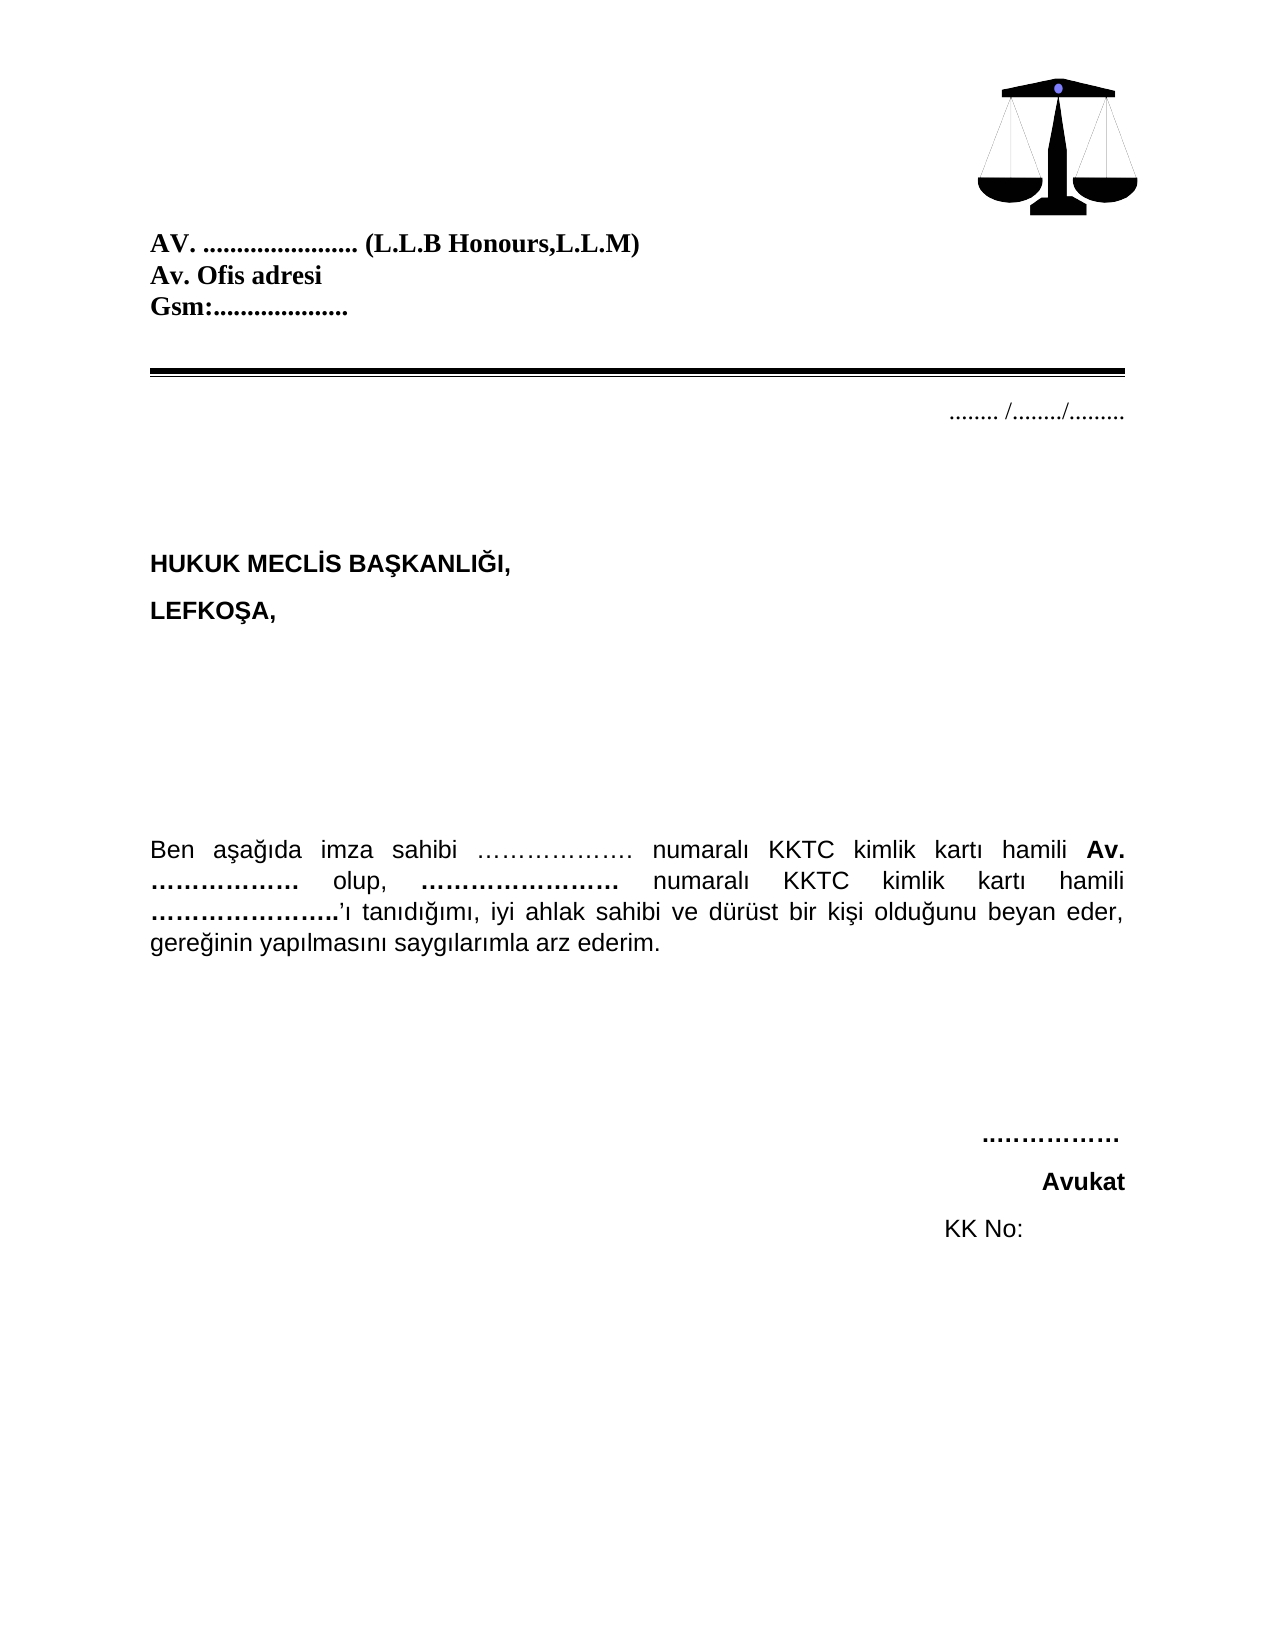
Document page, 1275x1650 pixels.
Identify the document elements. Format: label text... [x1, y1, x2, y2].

text KK No: [150, 1214, 1125, 1243]
text HUKUK MECLİS BAŞKANLIĞI, [150, 549, 1125, 577]
text LEFKOŞA, [150, 596, 1125, 625]
text Avukat [150, 1167, 1125, 1195]
text Ben aşağıda imza sahibi ………………. numaralı KKTC kimlik kartı hamili Av.……………… olup, …………………… numaralı KKTC kimlik kartı hamili …………………..’ı tanıdığımı, iyi ahlak sahibi ve dürüst bir kişi olduğunu beyan eder, gereğinin yapılmasını saygılarımla arz ederim. [150, 835, 1125, 957]
text ..…………… [150, 1119, 1125, 1148]
